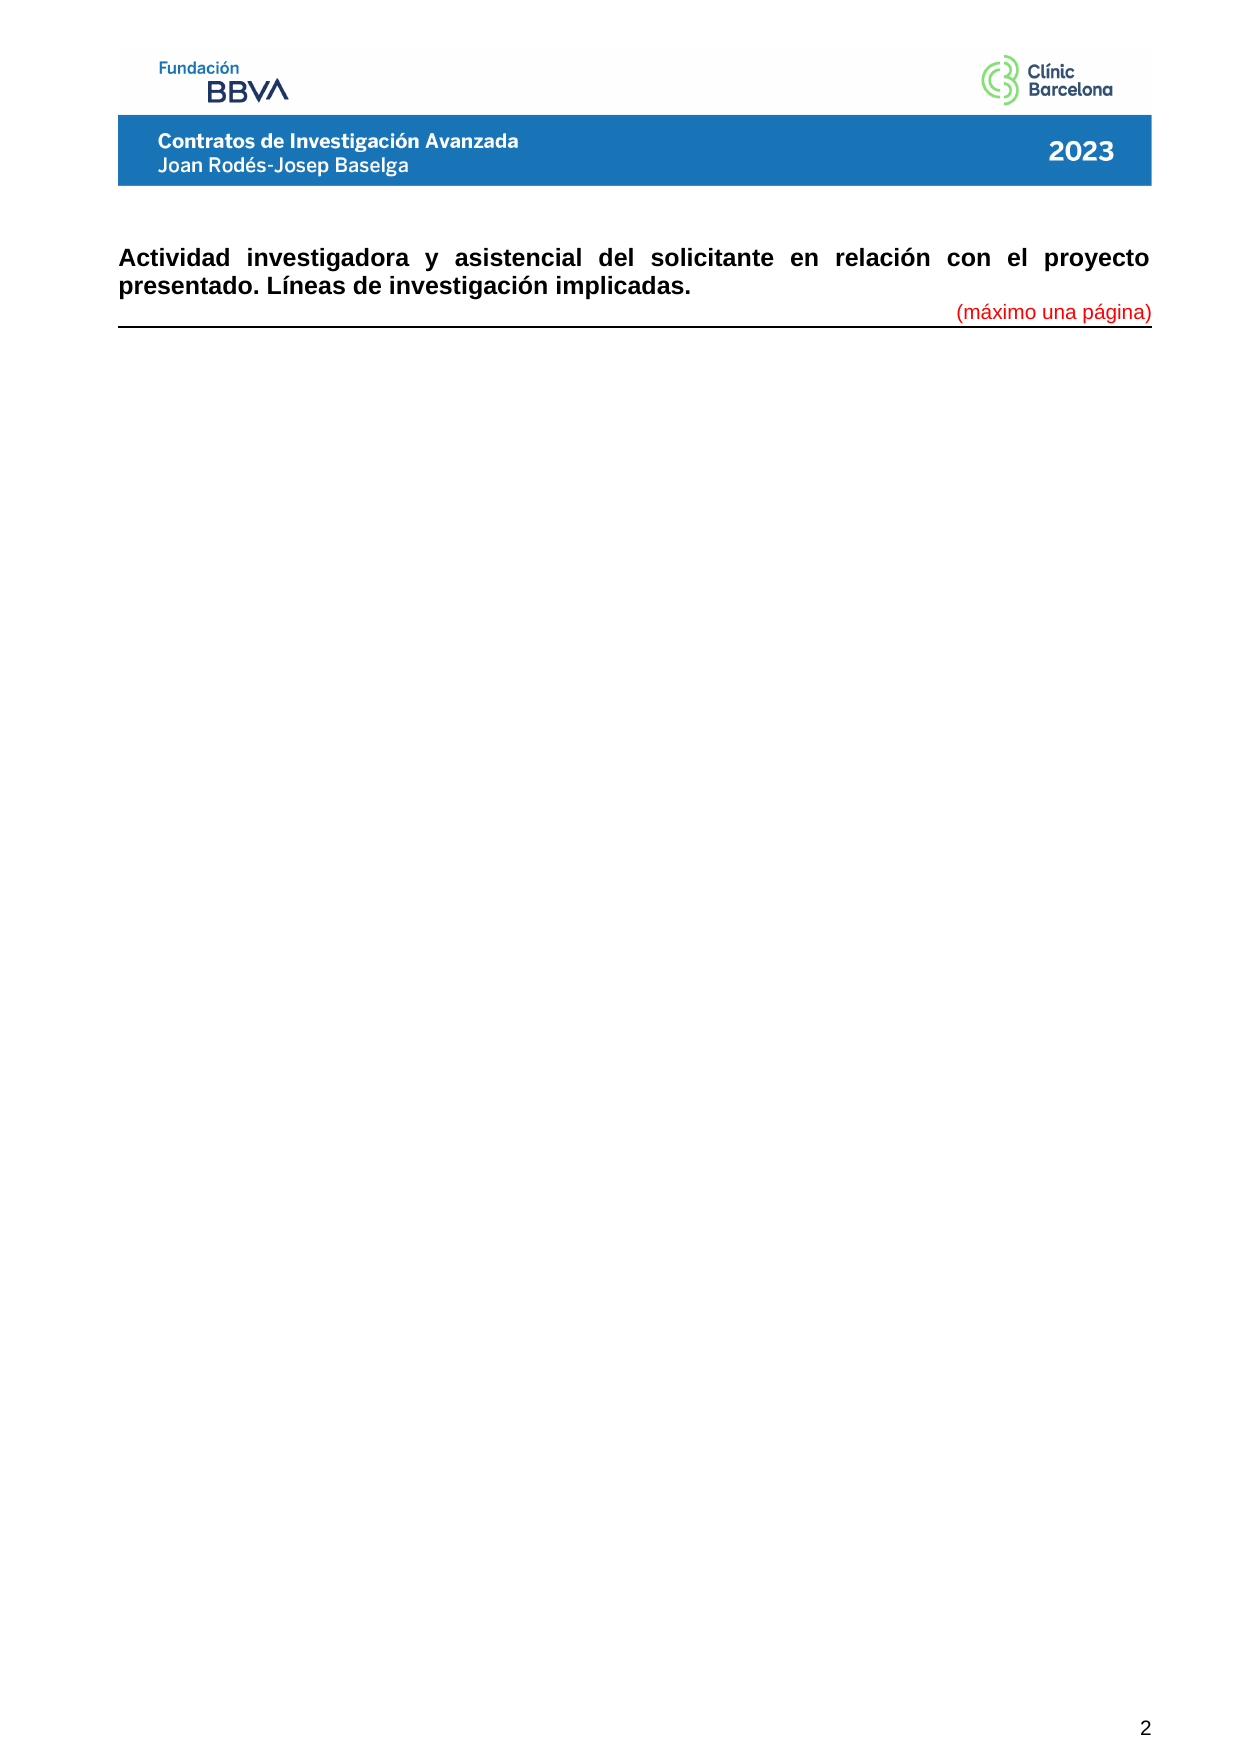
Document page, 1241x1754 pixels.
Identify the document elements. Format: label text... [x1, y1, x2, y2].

text Actividad investigadora y asistencial del solicitante en relación con el proyecto presentado. Líneas de investigación implicadas. [118, 243, 1152, 300]
text (máximo una página) [118, 300, 1152, 326]
picture [118, 44, 1152, 186]
